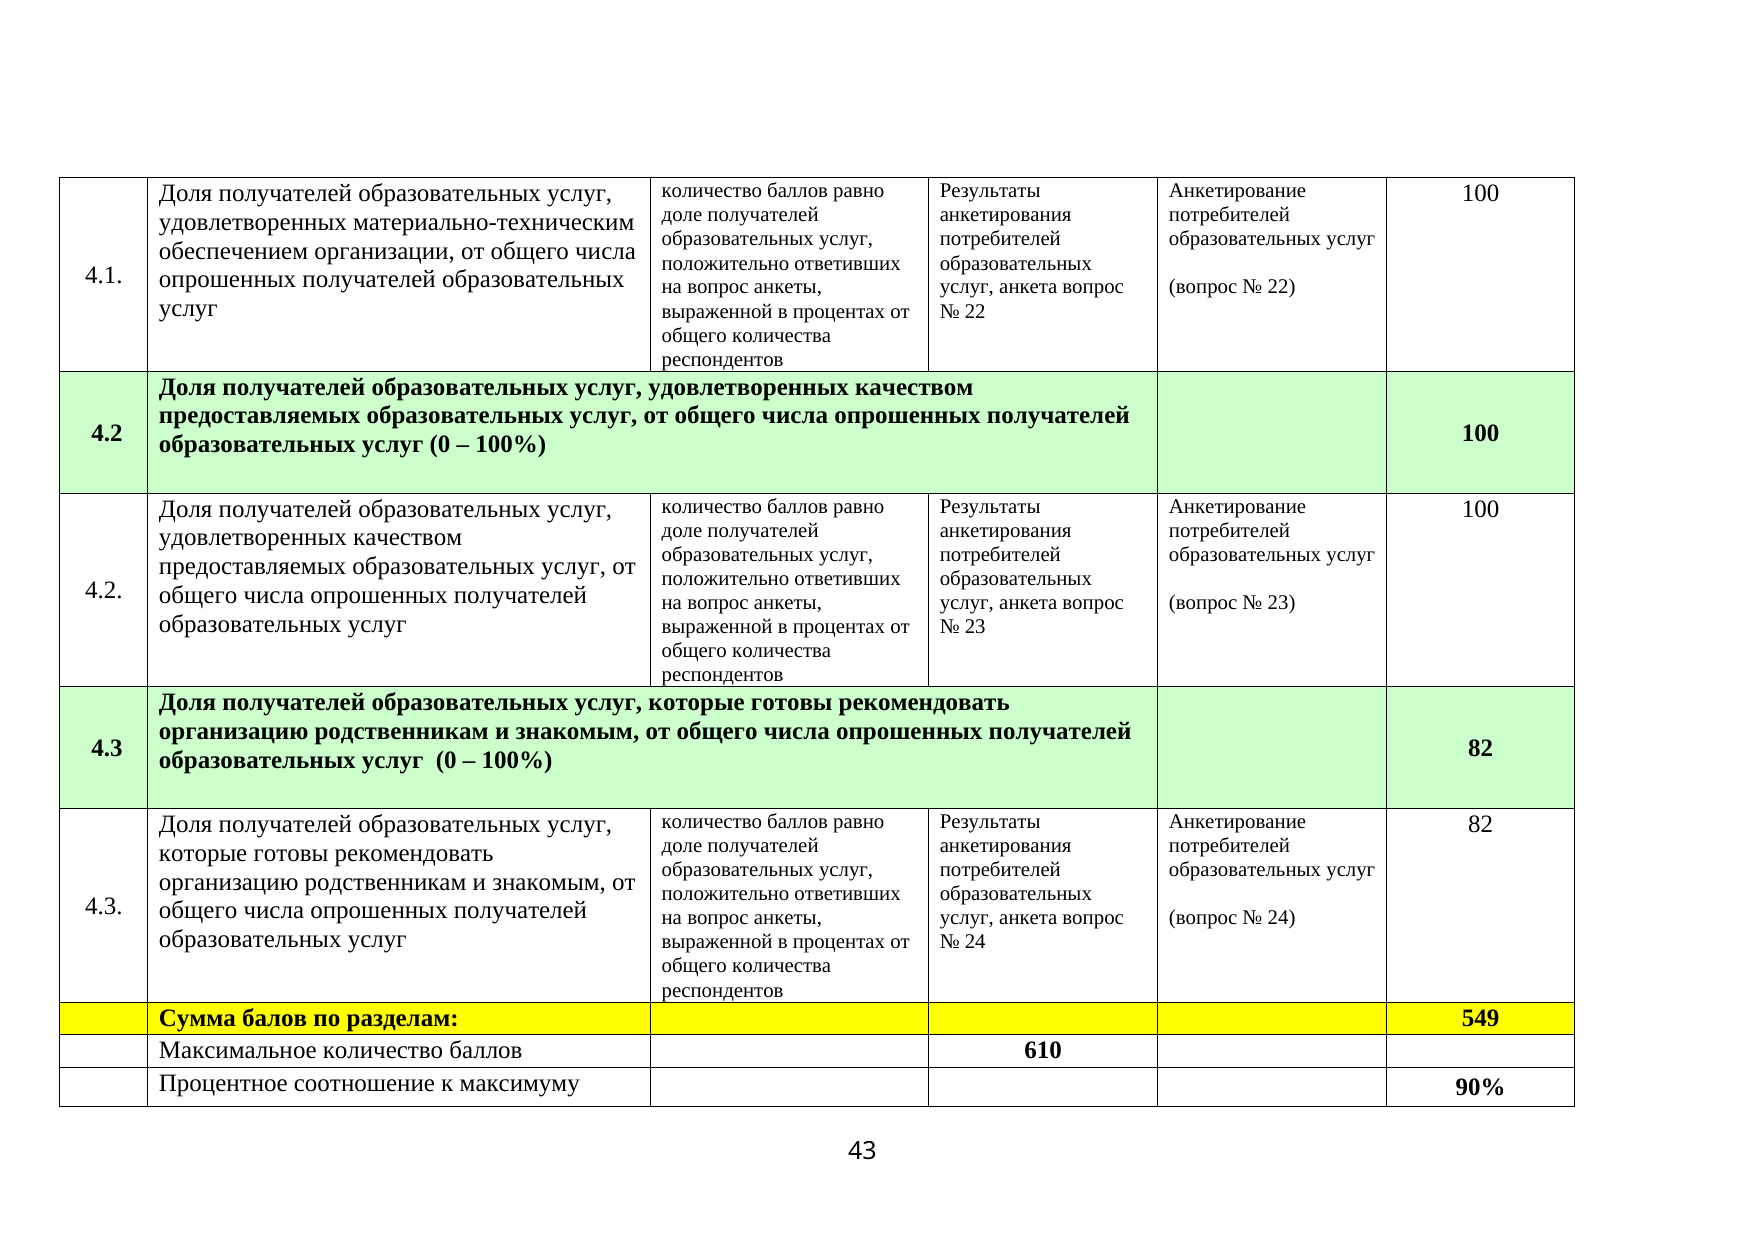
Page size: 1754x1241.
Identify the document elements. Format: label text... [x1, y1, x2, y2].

table_cell [929, 1068, 1157, 1106]
table_cell 549 [1387, 1003, 1574, 1034]
table_cell 100 [1387, 178, 1574, 371]
table_cell 4.2. [60, 494, 147, 686]
table_cell Анкетирование потребителей образовательных услуг (вопрос № 23) [1158, 494, 1386, 686]
table_cell Максимальное количество баллов [148, 1035, 650, 1067]
table_cell Результаты анкетирования потребителей образовательных услуг, анкета вопрос № 22 [929, 178, 1157, 371]
table_cell 100 [1387, 494, 1574, 686]
table_cell 4.3. [60, 809, 147, 1002]
table_cell [651, 1003, 928, 1034]
table_cell Доля получателей образовательных услуг, которые готовы рекомендовать организацию родственникам и знакомым, от общего числа опрошенных получателей образовательных услуг [148, 809, 650, 1002]
table_cell количество баллов равно доле получателей образовательных услуг, положительно ответивших на вопрос анкеты, выраженной в процентах от общего количества респондентов [651, 178, 928, 371]
table_cell 610 [929, 1035, 1157, 1067]
table_cell [651, 1035, 928, 1067]
table_cell [60, 1003, 147, 1034]
table_cell [1387, 1035, 1574, 1067]
table_cell Анкетирование потребителей образовательных услуг (вопрос № 22) [1158, 178, 1386, 371]
table_cell Сумма балов по разделам: [148, 1003, 650, 1034]
table_cell Доля получателей образовательных услуг, удовлетворенных качеством предоставляемых образовательных услуг, от общего числа опрошенных получателей образовательных услуг [148, 494, 650, 686]
table_cell [1158, 687, 1386, 808]
table_cell [60, 1035, 147, 1067]
table_cell [1158, 1003, 1386, 1034]
table_cell Результаты анкетирования потребителей образовательных услуг, анкета вопрос № 23 [929, 494, 1157, 686]
table_cell 4.3 [60, 687, 147, 808]
table_cell Доля получателей образовательных услуг, которые готовы рекомендовать организацию родственникам и знакомым, от общего числа опрошенных получателей образовательных услуг (0 – 100%) [148, 687, 1157, 808]
table_cell Доля получателей образовательных услуг, удовлетворенных качеством предоставляемых образовательных услуг, от общего числа опрошенных получателей образовательных услуг (0 – 100%) [148, 372, 1157, 493]
table_cell количество баллов равно доле получателей образовательных услуг, положительно ответивших на вопрос анкеты, выраженной в процентах от общего количества респондентов [651, 809, 928, 1002]
table_cell [1158, 1035, 1386, 1067]
table_cell 82 [1387, 809, 1574, 1002]
table_cell Анкетирование потребителей образовательных услуг (вопрос № 24) [1158, 809, 1386, 1002]
table_cell 100 [1387, 372, 1574, 493]
table_cell 82 [1387, 687, 1574, 808]
table_cell 4.1. [60, 178, 147, 371]
table_cell [929, 1003, 1157, 1034]
table_cell количество баллов равно доле получателей образовательных услуг, положительно ответивших на вопрос анкеты, выраженной в процентах от общего количества респондентов [651, 494, 928, 686]
table_cell [651, 1068, 928, 1106]
table_cell [60, 1068, 147, 1106]
table_cell 4.2 [60, 372, 147, 493]
table_cell Процентное соотношение к максимуму [148, 1068, 650, 1106]
table_cell Доля получателей образовательных услуг, удовлетворенных материально-техническим обеспечением организации, от общего числа опрошенных получателей образовательных услуг [148, 178, 650, 371]
table_cell 90% [1387, 1068, 1574, 1106]
table_cell [1158, 372, 1386, 493]
table_cell Результаты анкетирования потребителей образовательных услуг, анкета вопрос № 24 [929, 809, 1157, 1002]
table_cell [1158, 1068, 1386, 1106]
